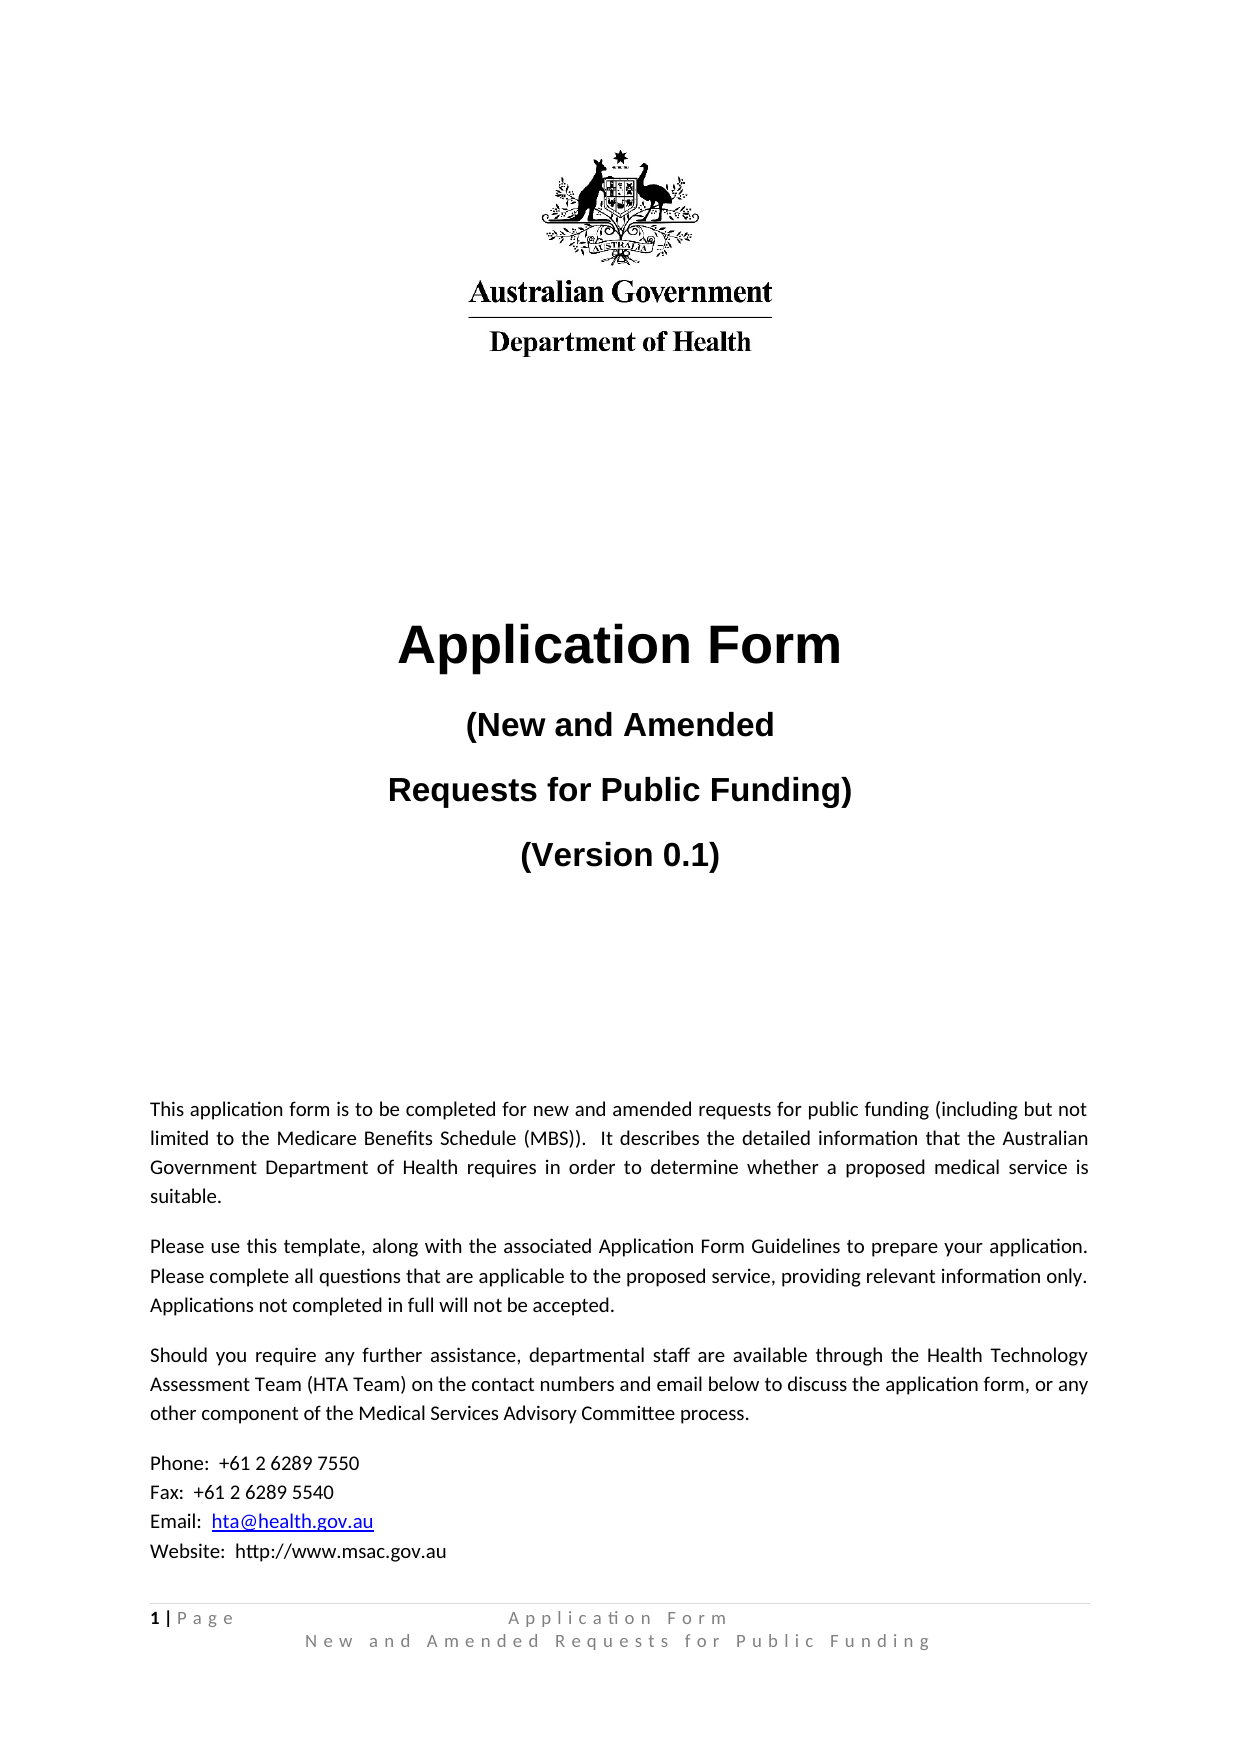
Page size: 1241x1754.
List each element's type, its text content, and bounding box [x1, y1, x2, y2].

text Please use this template, along with the associated Application Form Guidelines to prepare your application. Please complete all questions that are applicable to the proposed service, providing relevant information only. Applications not completed in full will not be accepted. [150, 1234, 1090, 1317]
text Requests for Public Funding) [150, 770, 1090, 808]
picture [464, 150, 776, 357]
text Application Form [150, 613, 1090, 675]
text Website: http://www.msac.gov.au [150, 1538, 1090, 1563]
text (New and Amended [150, 705, 1090, 743]
text This application form is to be completed for new and amended requests for public funding (including but not limited to the Medicare Benefits Schedule (MBS)). It describes the detailed information that the Australian Government Department of Health requires in order to determine whether a proposed medical service is suitable. [150, 1096, 1090, 1209]
text Email: hta@health.gov.au [150, 1509, 1090, 1534]
text (Version 0.1) [150, 835, 1090, 873]
text Fax: +61 2 6289 5540 [150, 1479, 1090, 1505]
text Phone: +61 2 6289 7550 [150, 1450, 1090, 1476]
text Should you require any further assistance, departmental staff are available through the Health Technology Assessment Team (HTA Team) on the contact numbers and email below to discuss the application form, or any other component of the Medical Services Advisory Committee process. [150, 1342, 1090, 1426]
